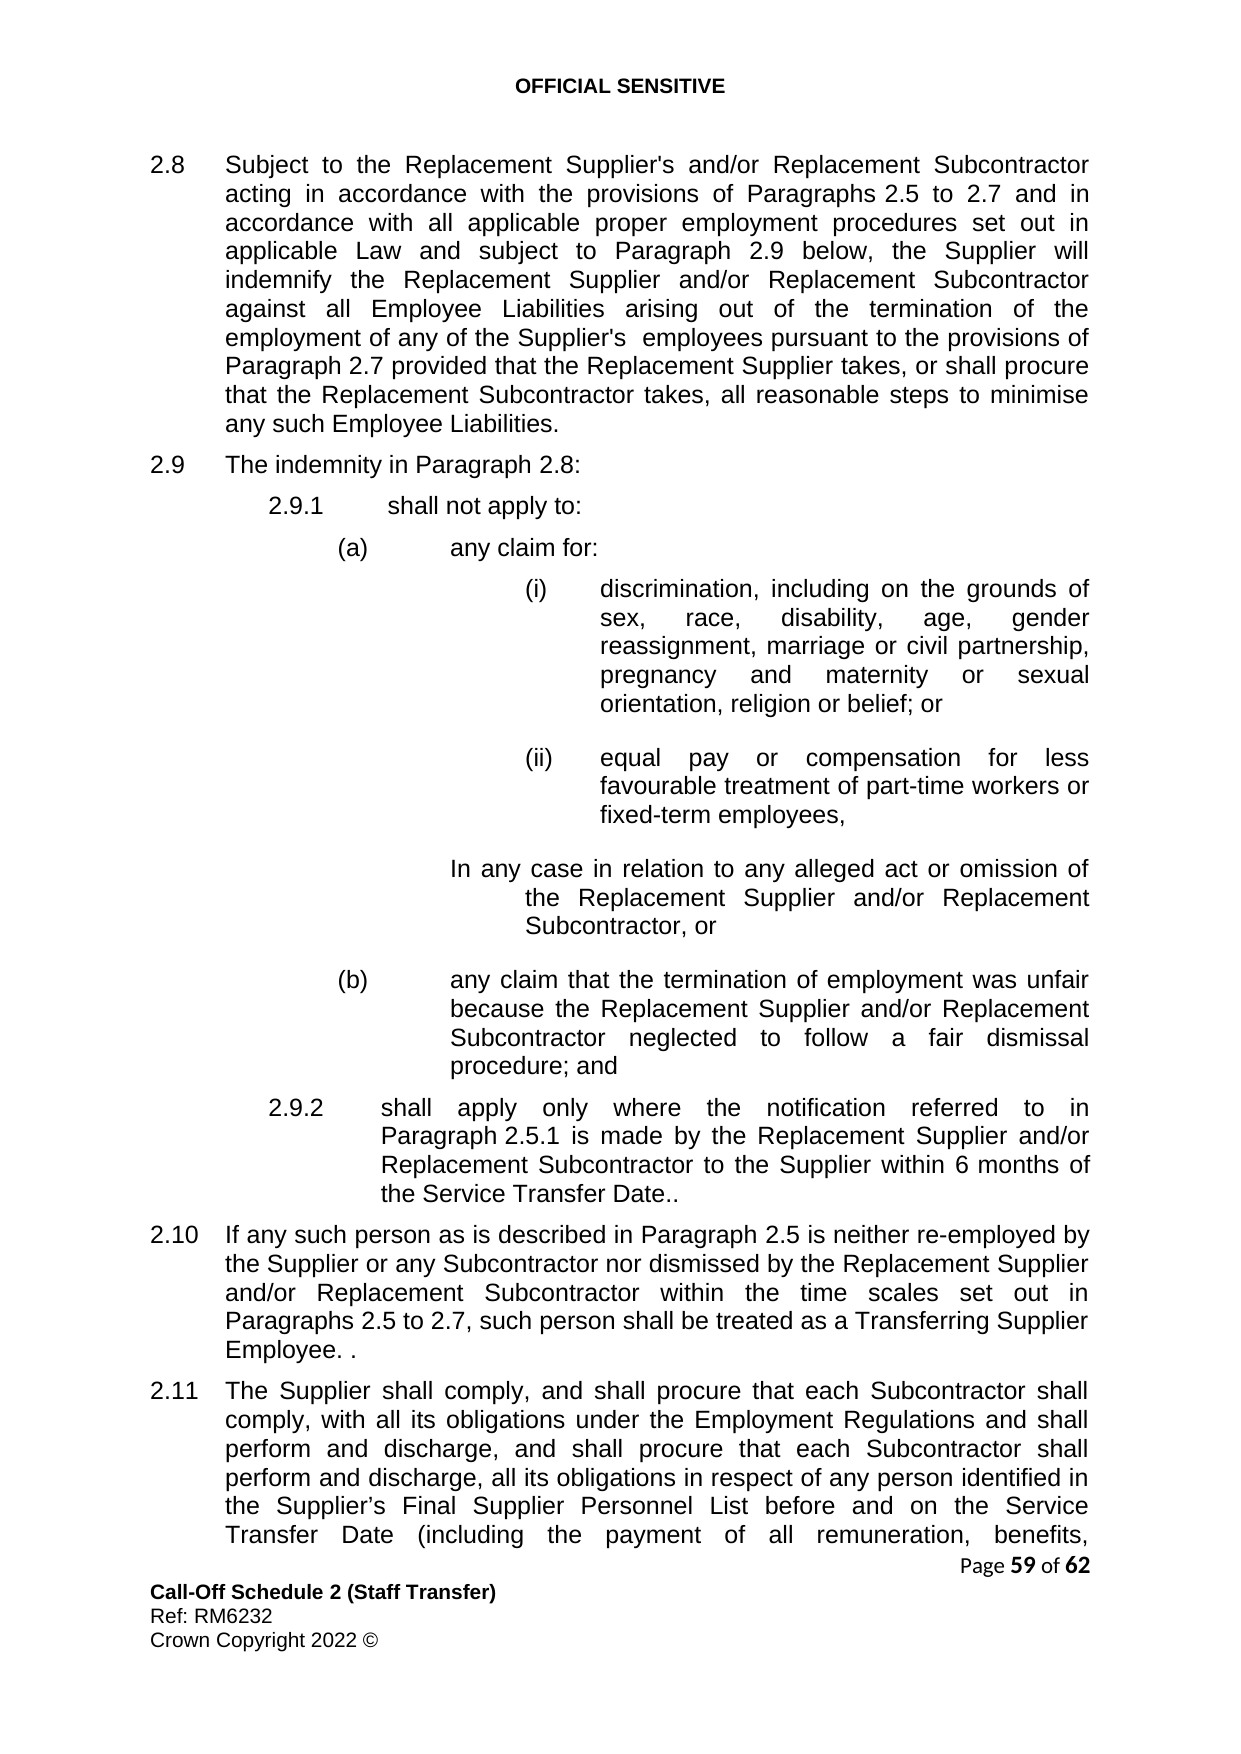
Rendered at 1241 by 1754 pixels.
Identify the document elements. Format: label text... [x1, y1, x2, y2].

list The indemnity in Paragraph 2.8: [150, 450, 1090, 479]
list shall apply only where the notification referred to in Paragraph 2.5.1 is made by the Replacement Supplier and/or Replacement Subcontractor to the Supplier within 6 months of the Service Transfer Date.. [268, 1092, 1090, 1207]
list Subject to the Replacement Supplier's and/or Replacement Subcontractor acting in accordance with the provisions of Paragraphs 2.5 to 2.7 and in accordance with all applicable proper employment procedures set out in applicable Law and subject to Paragraph 2.9 below, the Supplier will indemnify the Replacement Supplier and/or Replacement Subcontractor against all Employee Liabilities arising out of the termination of the employment of any of the Supplier's employees pursuant to the provisions of Paragraph 2.7 provided that the Replacement Supplier takes, or shall procure that the Replacement Subcontractor takes, all reasonable steps to minimise any such Employee Liabilities. [150, 150, 1090, 437]
list any claim for: [337, 532, 1090, 561]
list any claim that the termination of employment was unfair because the Replacement Supplier and/or Replacement Subcontractor neglected to follow a fair dismissal procedure; and [337, 965, 1090, 1080]
list equal pay or compensation for less favourable treatment of part-time workers or fixed-term employees, [525, 742, 1090, 829]
list shall not apply to: [268, 491, 1090, 520]
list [150, 1376, 1090, 1549]
list discrimination, including on the grounds of sex, race, disability, age, gender reassignment, marriage or civil partnership, pregnancy and maternity or sexual orientation, religion or belief; or [525, 574, 1090, 717]
text In any case in relation to any alleged act or omission of the Replacement Supplier and/or Replacement Subcontractor, or [450, 854, 1090, 940]
list If any such person as is described in Paragraph 2.5 is neither re-employed by the Supplier or any Subcontractor nor dismissed by the Replacement Supplier and/or Replacement Subcontractor within the time scales set out in Paragraphs 2.5 to 2.7, such person shall be treated as a Transferring Supplier Employee. . [150, 1220, 1090, 1364]
